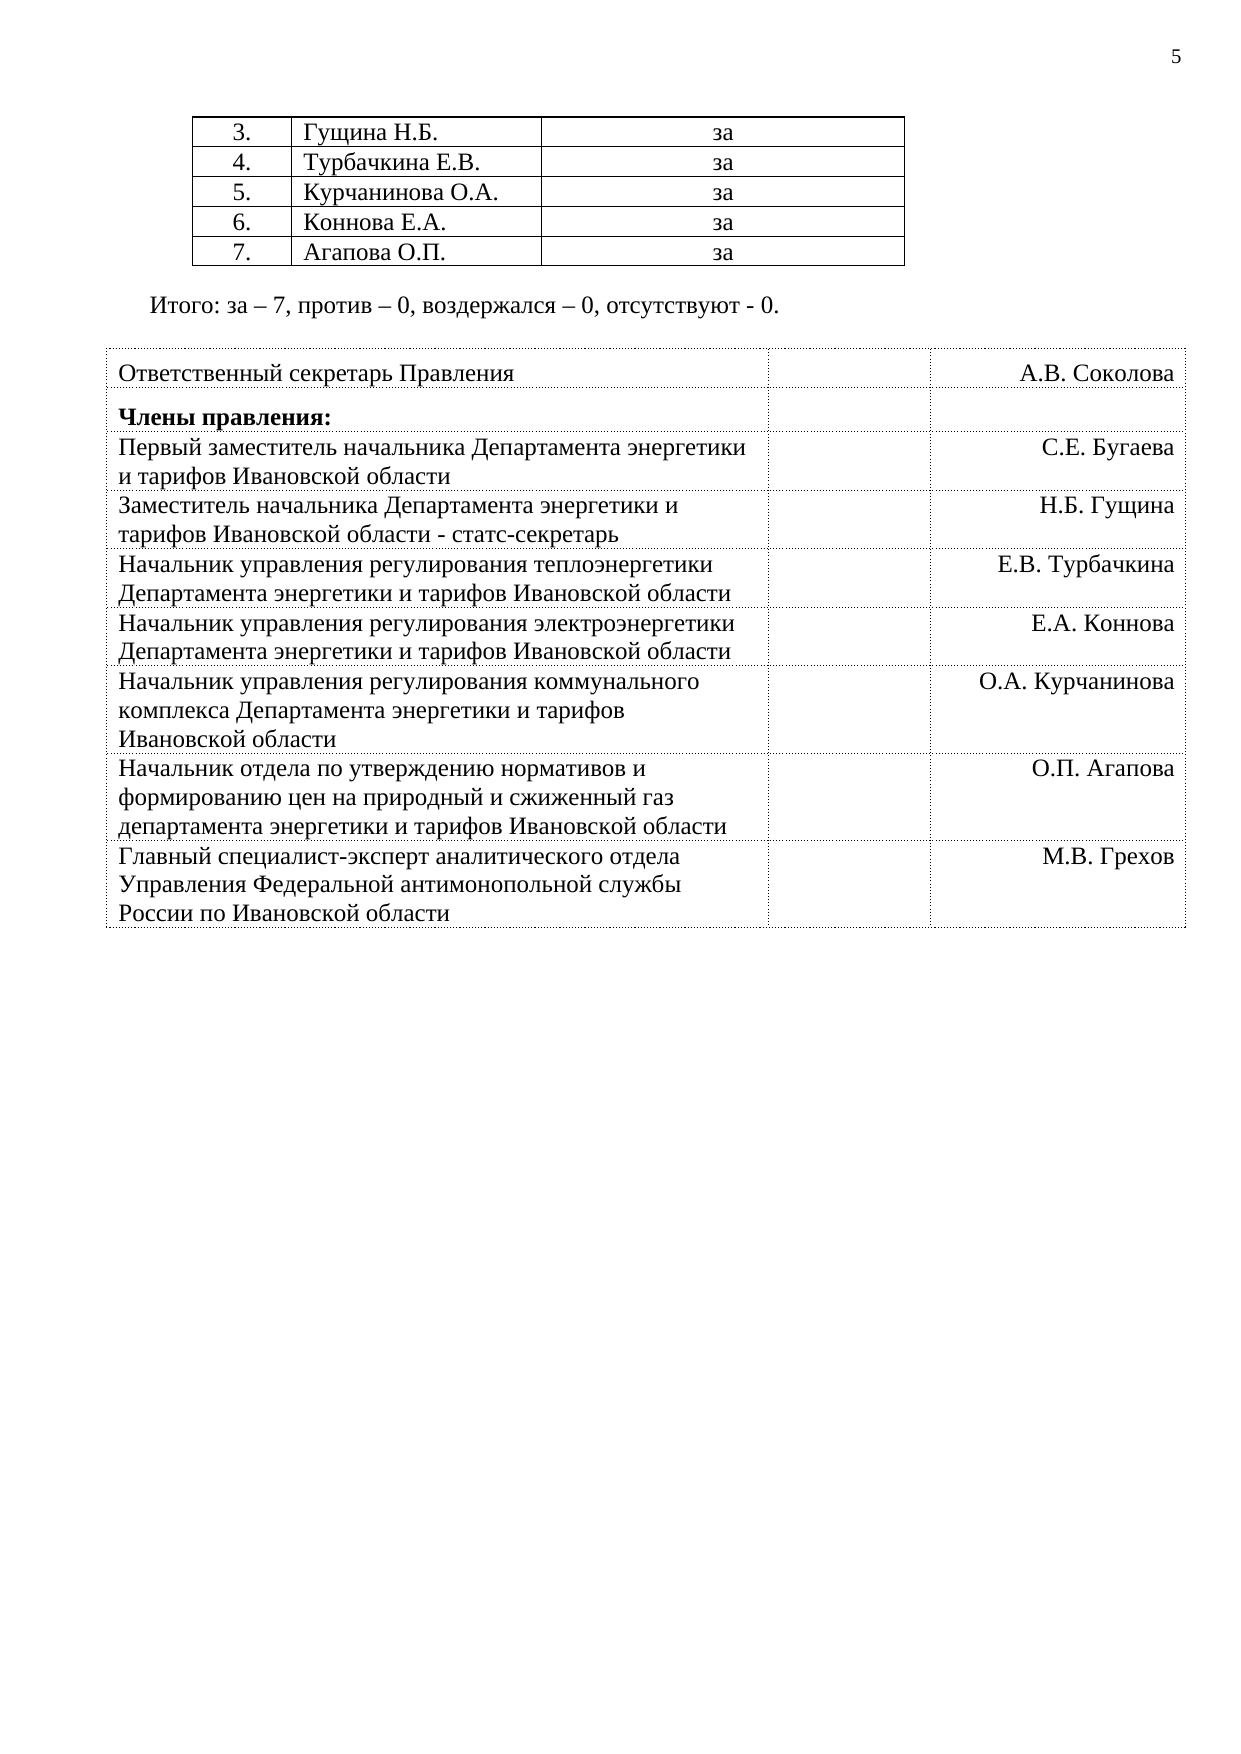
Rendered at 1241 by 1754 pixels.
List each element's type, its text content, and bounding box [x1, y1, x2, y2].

table_cell С.Е. Бугаева [930, 431, 1186, 489]
table_cell 7. [193, 237, 291, 265]
table_cell Е.А. Коннова [930, 607, 1186, 665]
table_cell 5. [193, 177, 291, 206]
table_cell Заместитель начальника Департамента энергетики и тарифов Ивановской области - статс-секретарь [107, 490, 768, 548]
table_header [769, 348, 930, 387]
table_cell [769, 840, 930, 927]
table_cell Турбачкина Е.В. [292, 147, 541, 176]
table_cell [769, 665, 930, 752]
table_cell Главный специалист-эксперт аналитического отдела Управления Федеральной антимонопольной службы России по Ивановской области [107, 840, 768, 927]
table_cell Начальник управления регулирования электроэнергетики Департамента энергетики и тарифов Ивановской области [107, 607, 768, 665]
table_cell М.В. Грехов [930, 840, 1186, 927]
table_cell Начальник управления регулирования теплоэнергетики Департамента энергетики и тарифов Ивановской области [107, 548, 768, 607]
table_cell [930, 387, 1186, 431]
table_cell Агапова О.П. [292, 237, 541, 265]
table_cell за [542, 118, 904, 146]
table_header А.В. Соколова [930, 348, 1186, 387]
table_cell О.П. Агапова [930, 753, 1186, 840]
text Итого: за – 7, против – 0, воздержался – 0, отсутствуют - 0. [118, 291, 1181, 319]
table_cell Начальник управления регулирования коммунального комплекса Департамента энергетики и тарифов Ивановской области [107, 665, 768, 752]
table_cell О.А. Курчанинова [930, 665, 1186, 752]
table_cell Гущина Н.Б. [292, 118, 541, 146]
table_cell 6. [193, 207, 291, 236]
table_cell за [542, 207, 904, 236]
table_cell [769, 431, 930, 489]
table_cell [769, 753, 930, 840]
table_cell за [542, 177, 904, 206]
table_cell 3. [193, 118, 291, 146]
table_cell Члены правления: [107, 387, 768, 431]
table_cell [769, 490, 930, 548]
table_cell [769, 387, 930, 431]
table_cell Начальник отдела по утверждению нормативов и формированию цен на природный и сжиженный газ департамента энергетики и тарифов Ивановской области [107, 753, 768, 840]
table_cell [769, 548, 930, 607]
table_cell Н.Б. Гущина [930, 490, 1186, 548]
table_cell Е.В. Турбачкина [930, 548, 1186, 607]
table_header Ответственный секретарь Правления [107, 348, 768, 387]
table_cell за [542, 147, 904, 176]
table_cell Коннова Е.А. [292, 207, 541, 236]
table_cell [769, 607, 930, 665]
table_cell Первый заместитель начальника Департамента энергетики и тарифов Ивановской области [107, 431, 768, 489]
table_cell за [542, 237, 904, 265]
table_cell Курчанинова О.А. [292, 177, 541, 206]
table_cell 4. [193, 147, 291, 176]
